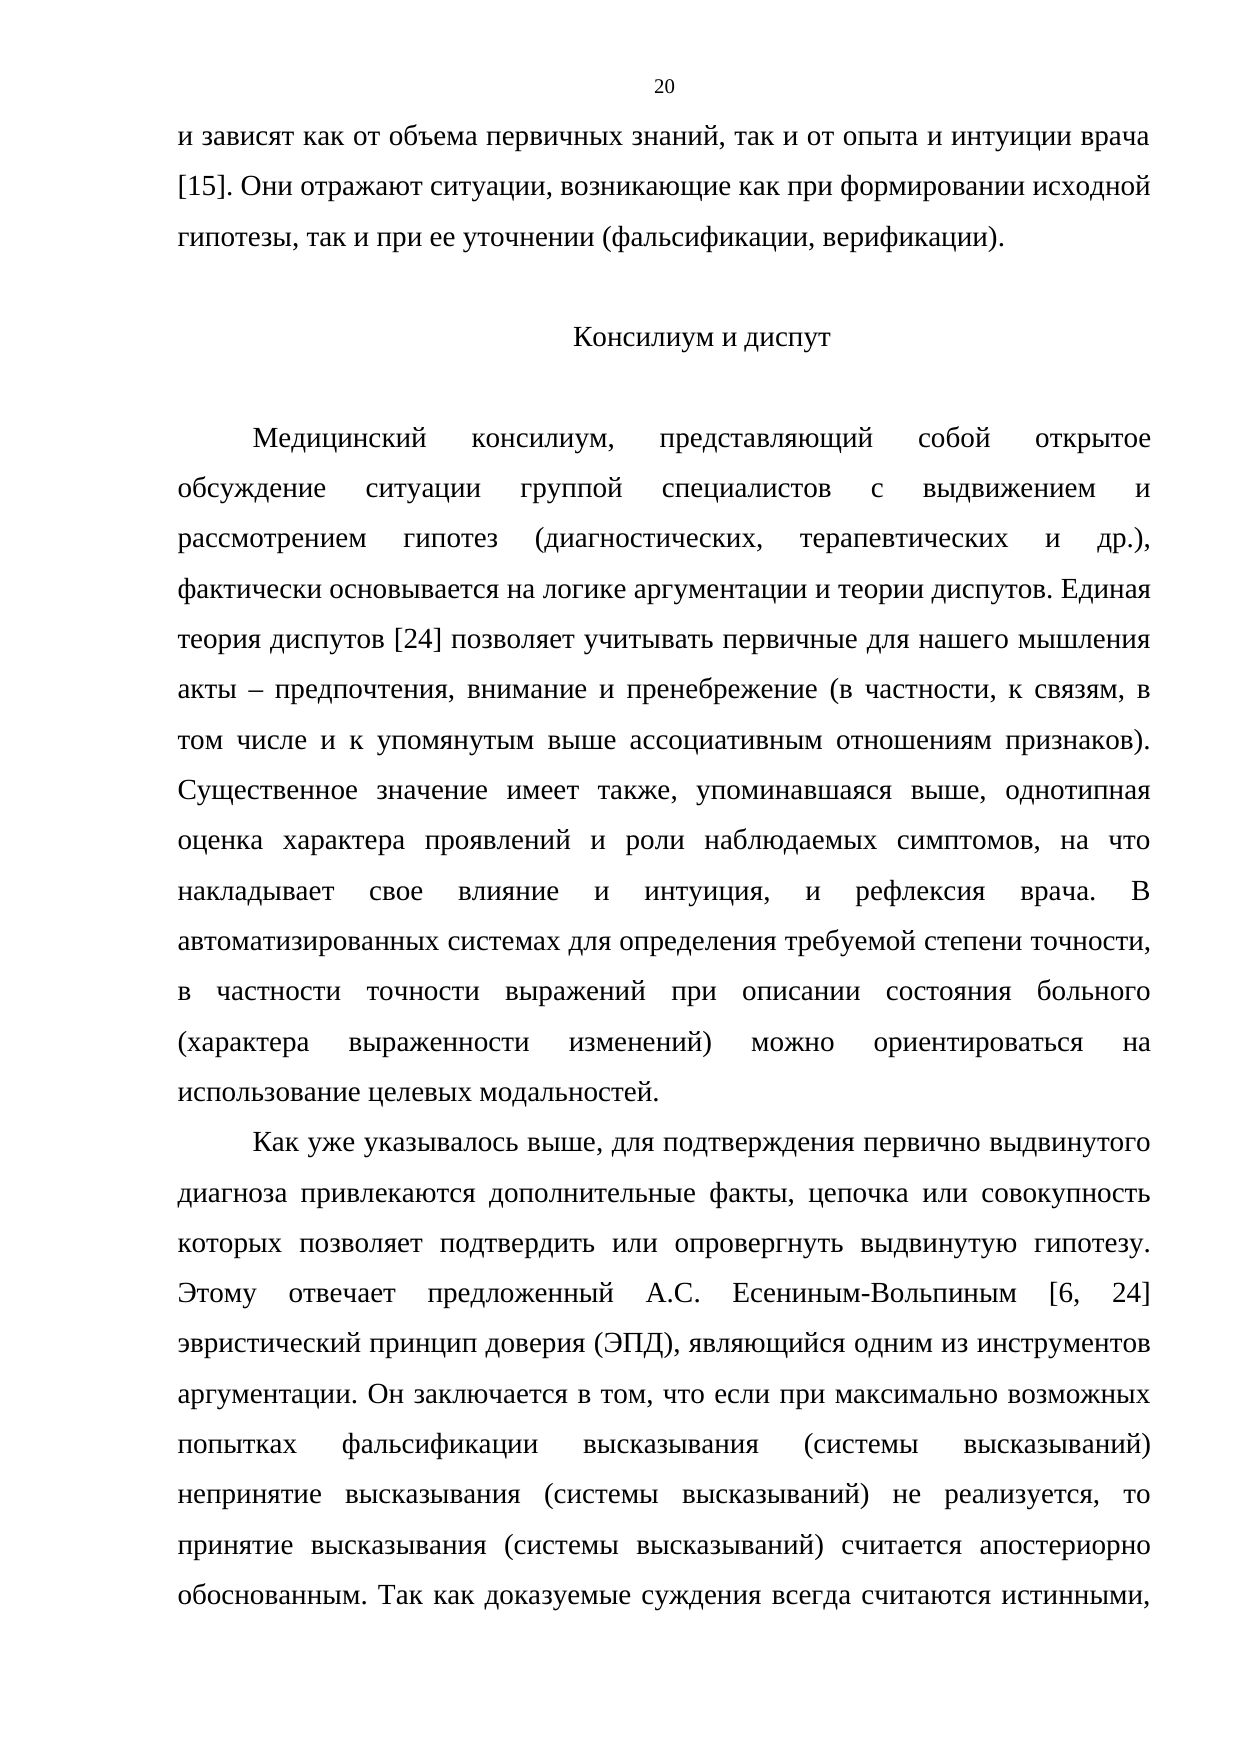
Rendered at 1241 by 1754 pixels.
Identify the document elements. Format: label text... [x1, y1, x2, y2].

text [177, 118, 1152, 252]
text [177, 1124, 1152, 1611]
subtitle Консилиум и диспут [177, 319, 1152, 353]
text Медицинский консилиум, представляющий собой открытое обсуждение ситуации группой специалистов с выдвижением и рассмотрением гипотез (диагностических, терапевтических и др.), фактически основывается на логике аргументации и теории диспутов. Единая теория диспутов [24] позволяет учитывать первичные для нашего мышления акты – предпочтения, внимание и пренебрежение (в частности, к связям, в том числе и к упомянутым выше ассоциативным отношениям признаков). Существенное значение имеет также, упоминавшаяся выше, однотипная оценка характера проявлений и роли наблюдаемых симптомов, на что накладывает свое влияние и интуиция, и рефлексия врача. В автоматизированных системах для определения требуемой степени точности, в частности точности выражений при описании состояния больного (характера выраженности изменений) можно ориентироваться на использование целевых модальностей. [177, 420, 1152, 1108]
